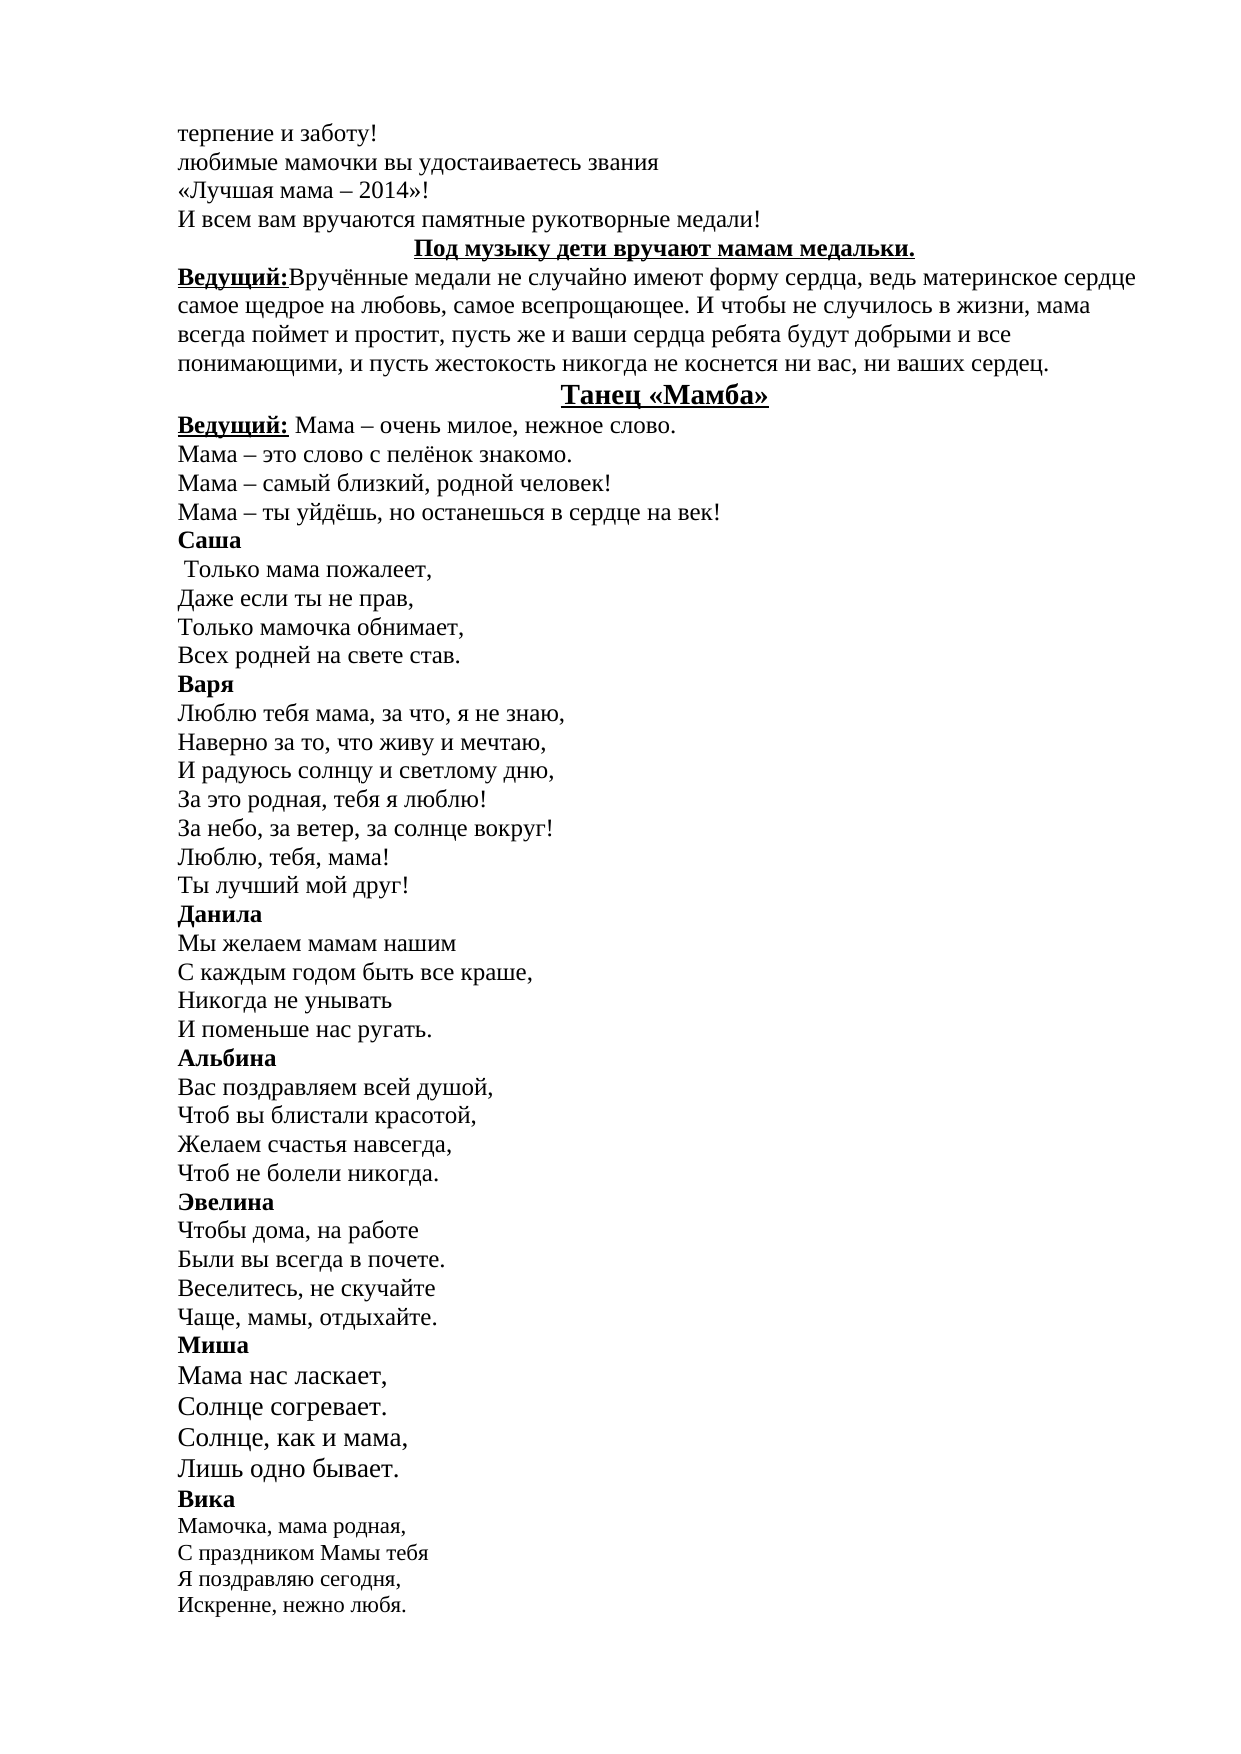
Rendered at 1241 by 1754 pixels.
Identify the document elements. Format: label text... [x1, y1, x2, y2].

text Вас поздравляем всей душой, [177, 1072, 1152, 1100]
text Варя [177, 669, 1152, 698]
text Мама – ты уйдёшь, но останешься в сердце на век! [177, 497, 1152, 525]
text Танец «Мамба» [177, 377, 1152, 410]
text Данила [177, 899, 1152, 928]
text Альбина [177, 1043, 1152, 1072]
text Солнце согревает. [177, 1390, 1152, 1421]
text Никогда не унывать [177, 985, 1152, 1014]
text Были вы всегда в почете. [177, 1244, 1152, 1273]
text Мама – это слово с пелёнок знакомо. [177, 439, 1152, 468]
text С каждым годом быть все краше, [177, 957, 1152, 985]
text Даже если ты не прав, [177, 583, 1152, 612]
text Только мамочка обнимает, [177, 612, 1152, 640]
text Ведущий: Мама – очень милое, нежное слово. [177, 410, 1152, 439]
text Чтоб вы блистали красотой, [177, 1100, 1152, 1129]
text Мама нас ласкает, [177, 1359, 1152, 1390]
text И радуюсь солнцу и светлому дню, [177, 755, 1152, 784]
text Ведущий:Вручённые медали не случайно имеют форму сердца, ведь материнское сердце самое щедрое на любовь, самое всепрощающее. И чтобы не случилось в жизни, мама всегда поймет и простит, пусть же и ваши сердца ребята будут добрыми и все понимающими, и пусть жестокость никогда не коснется ни вас, ни ваших сердец. [177, 262, 1152, 377]
text любимые мамочки вы удостаиваетесь звания [177, 147, 1152, 176]
text Под музыку дети вручают мамам медальки. [177, 233, 1152, 262]
text Чтобы дома, на работе [177, 1215, 1152, 1244]
text И поменьше нас ругать. [177, 1014, 1152, 1043]
text «Лучшая мама – 2014»! [177, 176, 1152, 204]
text Лишь одно бывает. [177, 1453, 1152, 1484]
text Только мама пожалеет, [177, 554, 1152, 583]
text Веселитесь, не скучайте [177, 1273, 1152, 1302]
text Саша [177, 525, 1152, 554]
text Желаем счастья навсегда, [177, 1129, 1152, 1158]
text Наверно за то, что живу и мечтаю, [177, 727, 1152, 755]
text Чаще, мамы, отдыхайте. [177, 1302, 1152, 1330]
text Вика [177, 1484, 1152, 1512]
text Чтоб не болели никогда. [177, 1158, 1152, 1187]
text Мы желаем мамам нашим [177, 928, 1152, 957]
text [177, 1512, 1152, 1618]
text Эвелина [177, 1187, 1152, 1215]
text За это родная, тебя я люблю! [177, 784, 1152, 813]
text За небо, за ветер, за солнце вокруг! [177, 813, 1152, 842]
text терпение и заботу! [177, 118, 1152, 147]
text Люблю, тебя, мама! [177, 842, 1152, 870]
text И всем вам вручаются памятные рукотворные медали! [177, 204, 1152, 233]
text Солнце, как и мама, [177, 1421, 1152, 1453]
text Мама – самый близкий, родной человек! [177, 468, 1152, 497]
text Всех родней на свете став. [177, 640, 1152, 669]
text Ты лучший мой друг! [177, 870, 1152, 899]
text Миша [177, 1330, 1152, 1359]
text Люблю тебя мама, за что, я не знаю, [177, 698, 1152, 727]
